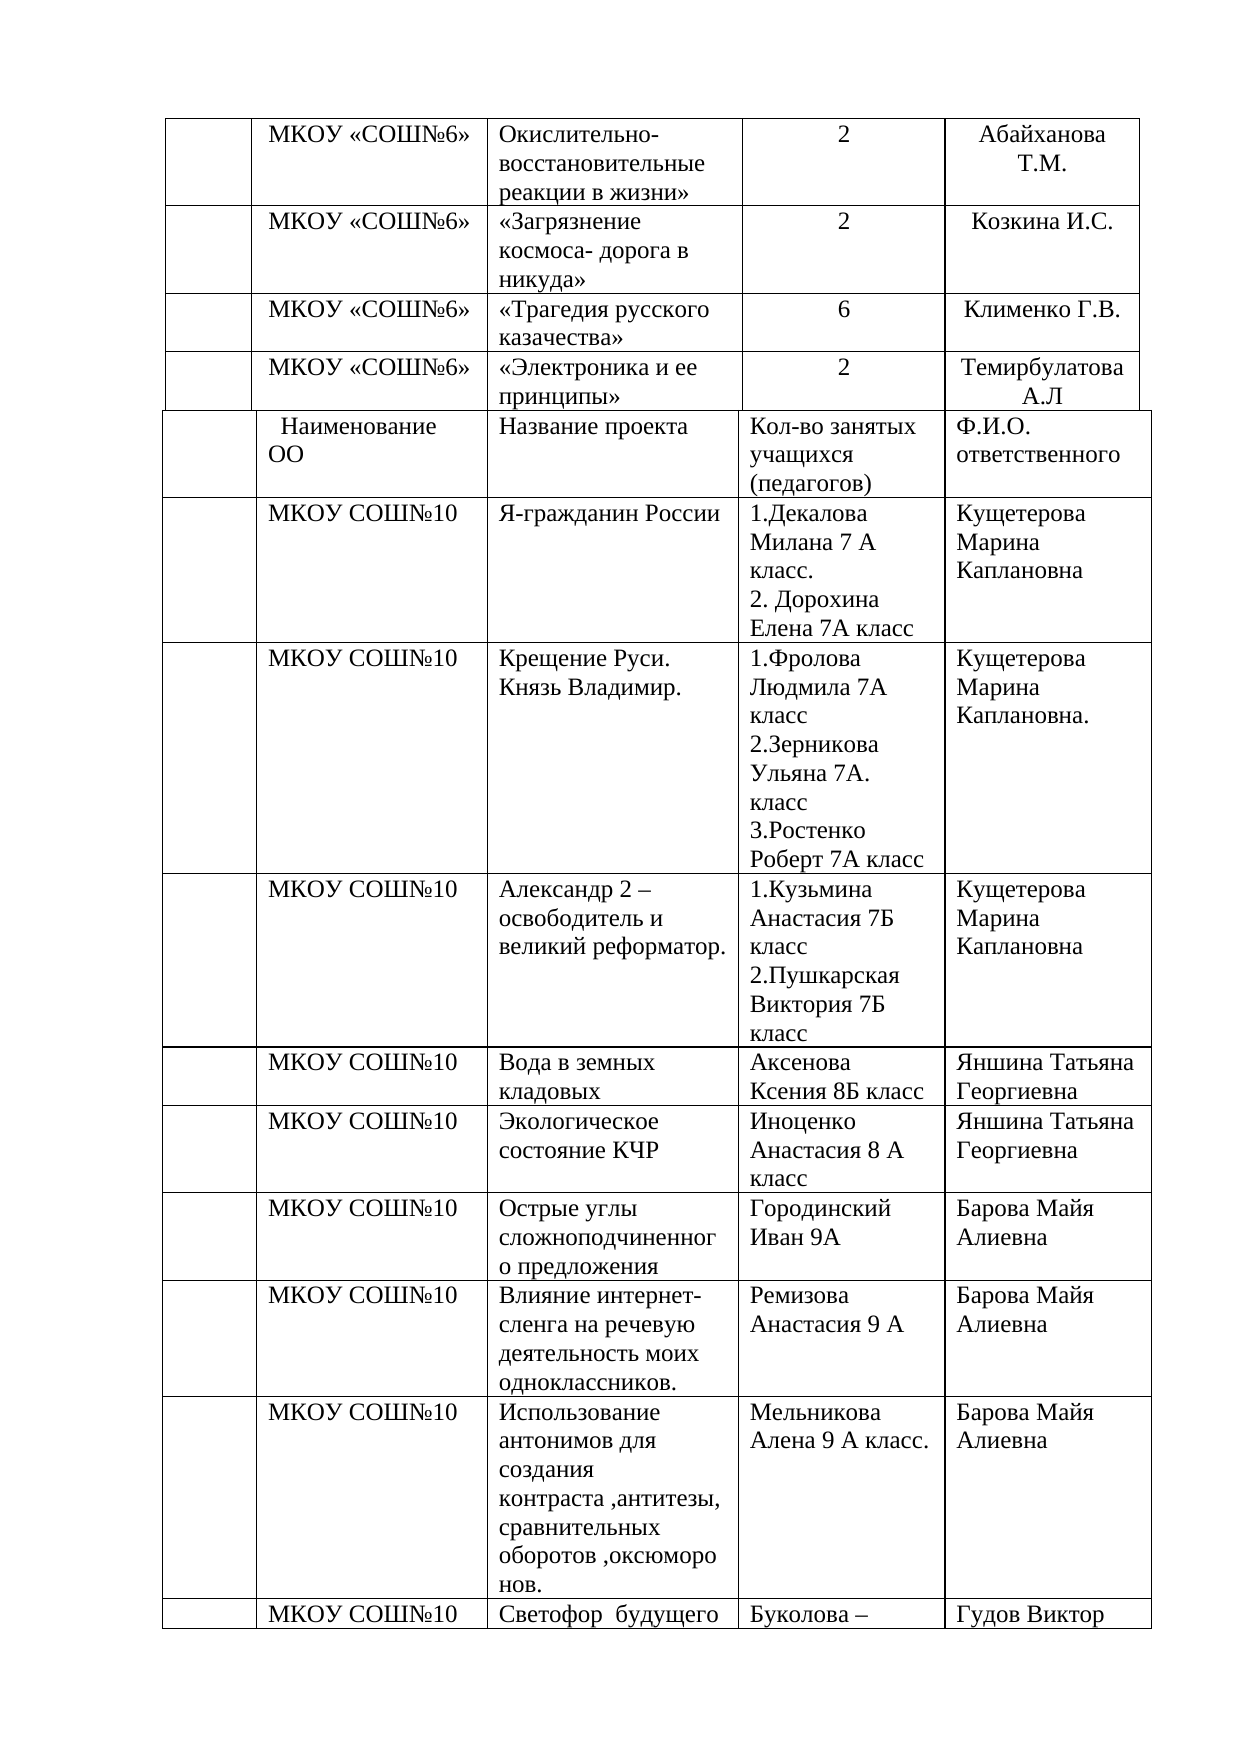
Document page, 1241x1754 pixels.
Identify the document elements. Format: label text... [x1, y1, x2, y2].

table_cell Кущетерова Марина Каплановна [946, 498, 1151, 642]
table_cell МКОУ СОШ№10 [257, 874, 487, 1046]
table_cell [163, 1048, 256, 1105]
table_cell Аксенова Ксения 8Б класс [739, 1048, 944, 1105]
table_cell Экологическое состояние КЧР [488, 1106, 738, 1192]
table_cell «Электроника и ее принципы» [488, 352, 742, 410]
table_cell [166, 206, 251, 293]
table_cell [163, 874, 256, 1046]
table_cell Кущетерова Марина Каплановна. [946, 643, 1151, 873]
table_cell Крещение Руси. Князь Владимир. [488, 643, 738, 873]
table_cell МКОУ СОШ№10 [257, 1281, 487, 1396]
table_cell МКОУ «СОШ№6» [252, 352, 487, 410]
table_cell [163, 1106, 256, 1192]
table_cell Ф.И.О. ответственного [946, 411, 1151, 497]
table_cell [163, 411, 256, 497]
table_cell Александр 2 –освободитель и великий реформатор. [488, 874, 738, 1046]
table_cell 1.Фролова Людмила 7А класс 2.Зерникова Ульяна 7А. класс 3.Ростенко Роберт 7А класс [739, 643, 944, 873]
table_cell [739, 1599, 944, 1628]
table_cell [166, 294, 251, 351]
table_cell Использование антонимов для создания контраста ,антитезы, сравнительных оборотов ,оксюморонов. [488, 1397, 738, 1598]
table_cell МКОУ СОШ№10 [257, 1106, 487, 1192]
table_cell Барова Майя Алиевна [946, 1281, 1151, 1396]
table_cell Иноценко Анастасия 8 А класс [739, 1106, 944, 1192]
table_cell МКОУ СОШ№10 [257, 643, 487, 873]
table_cell Кущетерова Марина Каплановна [946, 874, 1151, 1046]
table_cell [163, 1599, 256, 1628]
table_cell [163, 1193, 256, 1279]
table_cell 2 [743, 352, 944, 410]
table_cell Влияние интернет-сленга на речевую деятельность моих одноклассников. [488, 1281, 738, 1396]
table_cell МКОУ «СОШ№6» [252, 206, 487, 293]
table_cell Городинский Иван 9А [739, 1193, 944, 1279]
table_cell Я-гражданин России [488, 498, 738, 642]
table_cell [163, 643, 256, 873]
table_cell [166, 119, 251, 205]
table_cell 1.Декалова Милана 7 А класс. 2. Дорохина Елена 7А класс [739, 498, 944, 642]
table_cell Наименование ОО [257, 411, 487, 497]
table_cell 2 [743, 206, 944, 293]
table_cell Абайханова Т.М. [946, 119, 1139, 205]
table_cell Светофор будущего [488, 1599, 738, 1628]
table_cell Темирбулатова А.Л [946, 352, 1139, 410]
table_cell Название проекта [488, 411, 738, 497]
table_cell Кол-во занятых учащихся (педагогов) [739, 411, 944, 497]
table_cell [946, 1599, 1151, 1628]
table_cell МКОУ СОШ№10 [257, 1193, 487, 1279]
table_cell [163, 1281, 256, 1396]
table_cell Яншина Татьяна Георгиевна [946, 1106, 1151, 1192]
table_cell Мельникова Алена 9 А класс. [739, 1397, 944, 1598]
table_cell Барова Майя Алиевна [946, 1397, 1151, 1598]
table_cell МКОУ СОШ№10 [257, 498, 487, 642]
table_cell Ремизова Анастасия 9 А [739, 1281, 944, 1396]
table_cell Острые углы сложноподчиненного предложения [488, 1193, 738, 1279]
table_cell МКОУ «СОШ№6» [252, 119, 487, 205]
table_cell [163, 1397, 256, 1598]
table_cell МКОУ СОШ№10 [257, 1048, 487, 1105]
table_cell Клименко Г.В. [946, 294, 1139, 351]
table_cell 6 [743, 294, 944, 351]
table_cell Козкина И.С. [946, 206, 1139, 293]
table_cell Вода в земных кладовых [488, 1048, 738, 1105]
table_cell [163, 498, 256, 642]
table_cell Яншина Татьяна Георгиевна [946, 1048, 1151, 1105]
table_cell Барова Майя Алиевна [946, 1193, 1151, 1279]
table_cell МКОУ СОШ№10 [257, 1397, 487, 1598]
table_cell 1.Кузьмина Анастасия 7Б класс 2.Пушкарская Виктория 7Б класс [739, 874, 944, 1046]
table_cell Окислительно-восстановительные реакции в жизни» [488, 119, 742, 205]
table_cell «Трагедия русского казачества» [488, 294, 742, 351]
table_cell 2 [743, 119, 944, 205]
table_cell «Загрязнение космоса- дорога в никуда» [488, 206, 742, 293]
table_cell [166, 352, 251, 410]
table_cell МКОУ «СОШ№6» [252, 294, 487, 351]
table_cell МКОУ СОШ№10 [257, 1599, 487, 1628]
